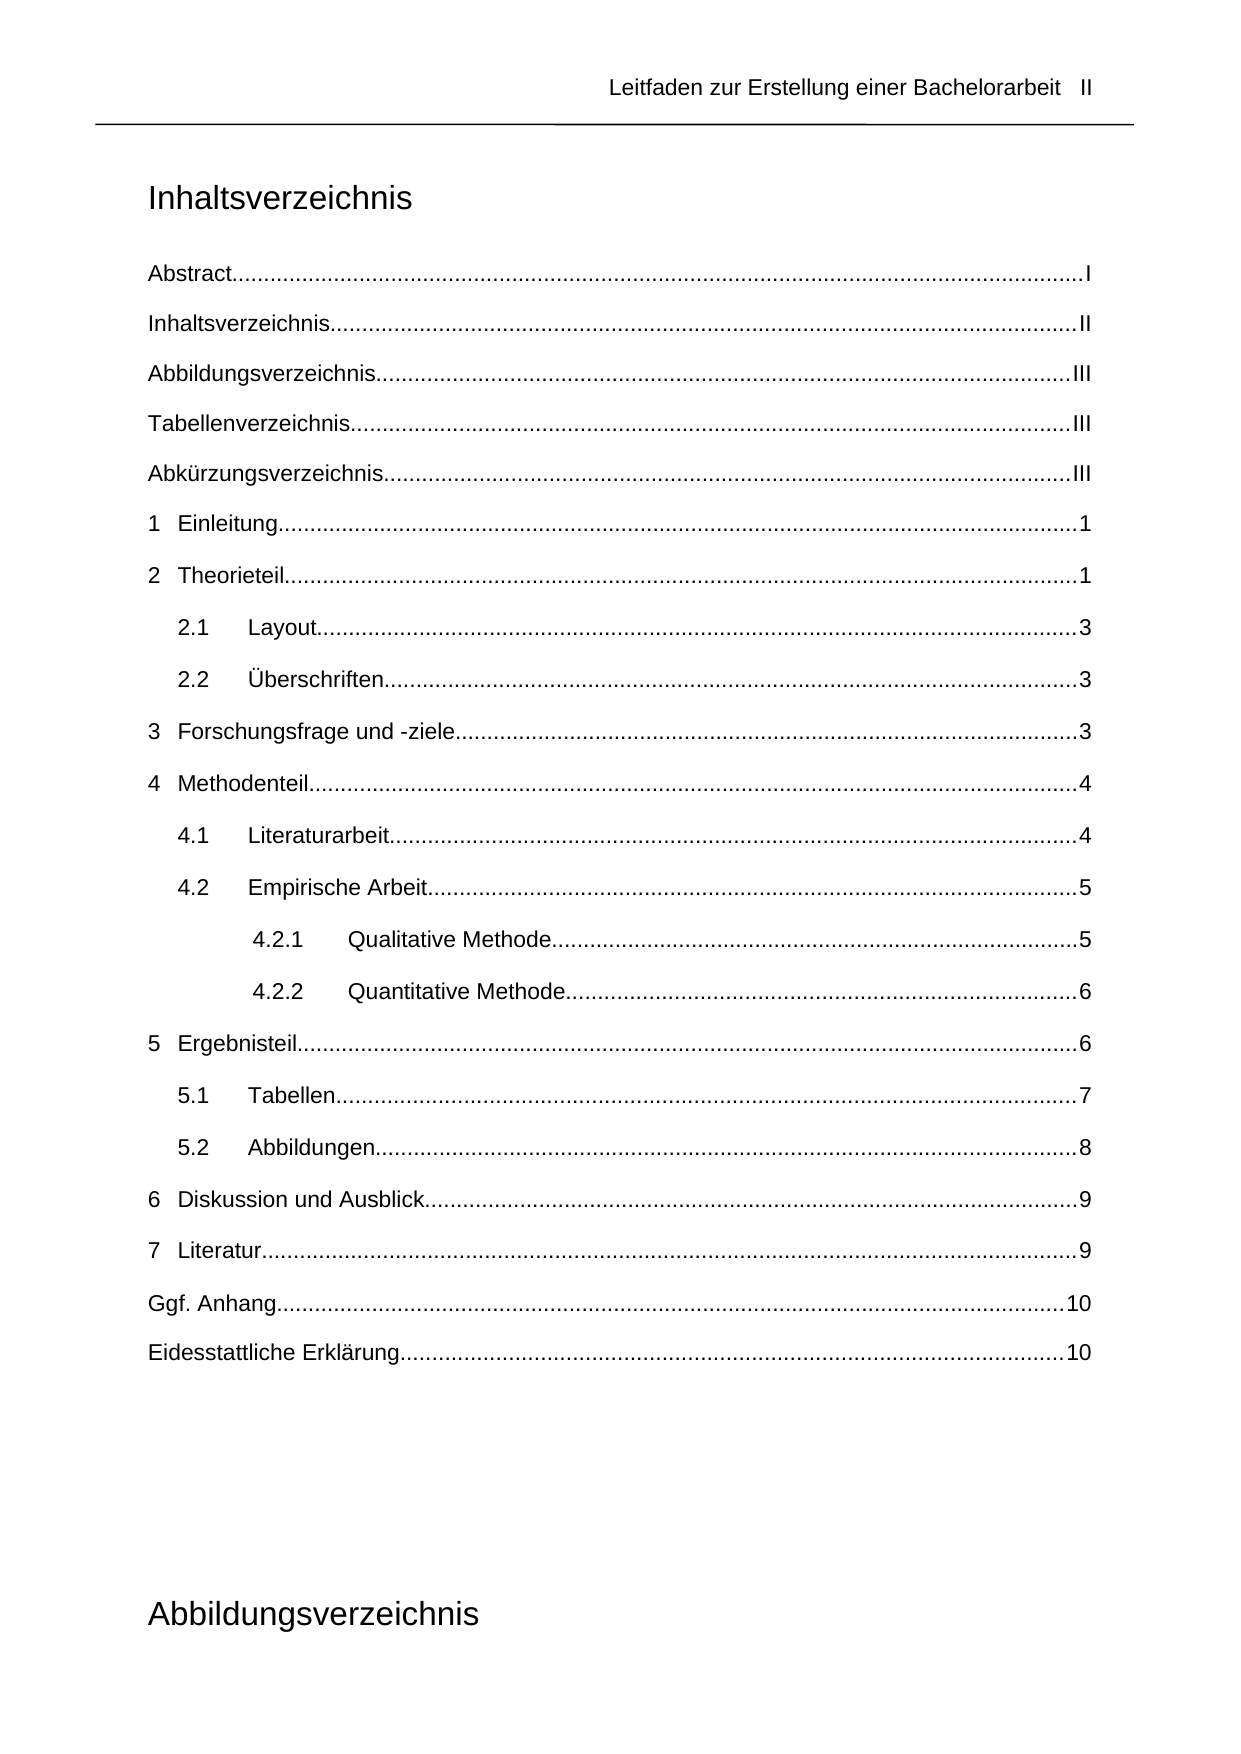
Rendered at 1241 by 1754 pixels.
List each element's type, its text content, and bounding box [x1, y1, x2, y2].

text 2.2 Überschriften 3 [177, 666, 1093, 692]
text 4 Methodenteil 4 [148, 770, 1093, 796]
text Abstract I [148, 260, 1093, 287]
text 5.1 Tabellen 7 [177, 1082, 1093, 1108]
text 3 Forschungsfrage und -ziele 3 [148, 718, 1093, 744]
text 2.1 Layout 3 [177, 614, 1093, 640]
text 4.2 Empirische Arbeit 5 [177, 874, 1093, 900]
text 5.2 Abbildungen 8 [177, 1133, 1093, 1160]
text 1 Einleitung 1 [148, 510, 1093, 536]
text 5 Ergebnisteil 6 [148, 1029, 1093, 1056]
subtitle Abbildungsverzeichnis [148, 1536, 1093, 1632]
text Abkürzungsverzeichnis III [148, 460, 1093, 486]
subtitle Inhaltsverzeichnis [148, 178, 1093, 216]
text 6 Diskussion und Ausblick 9 [148, 1186, 1093, 1212]
text Inhaltsverzeichnis II [148, 310, 1093, 337]
text Ggf. Anhang 10 [148, 1289, 1093, 1316]
text 7 Literatur 9 [148, 1237, 1093, 1264]
text 4.2.1 Qualitative Methode 5 [193, 926, 1093, 952]
text 2 Theorieteil 1 [148, 562, 1093, 588]
text Abbildungsverzeichnis III [148, 360, 1093, 386]
text Eidesstattliche Erklärung 10 [148, 1339, 1093, 1366]
text Tabellenverzeichnis III [148, 410, 1093, 436]
text 4.1 Literaturarbeit 4 [177, 822, 1093, 848]
text 4.2.2 Quantitative Methode 6 [193, 978, 1093, 1004]
